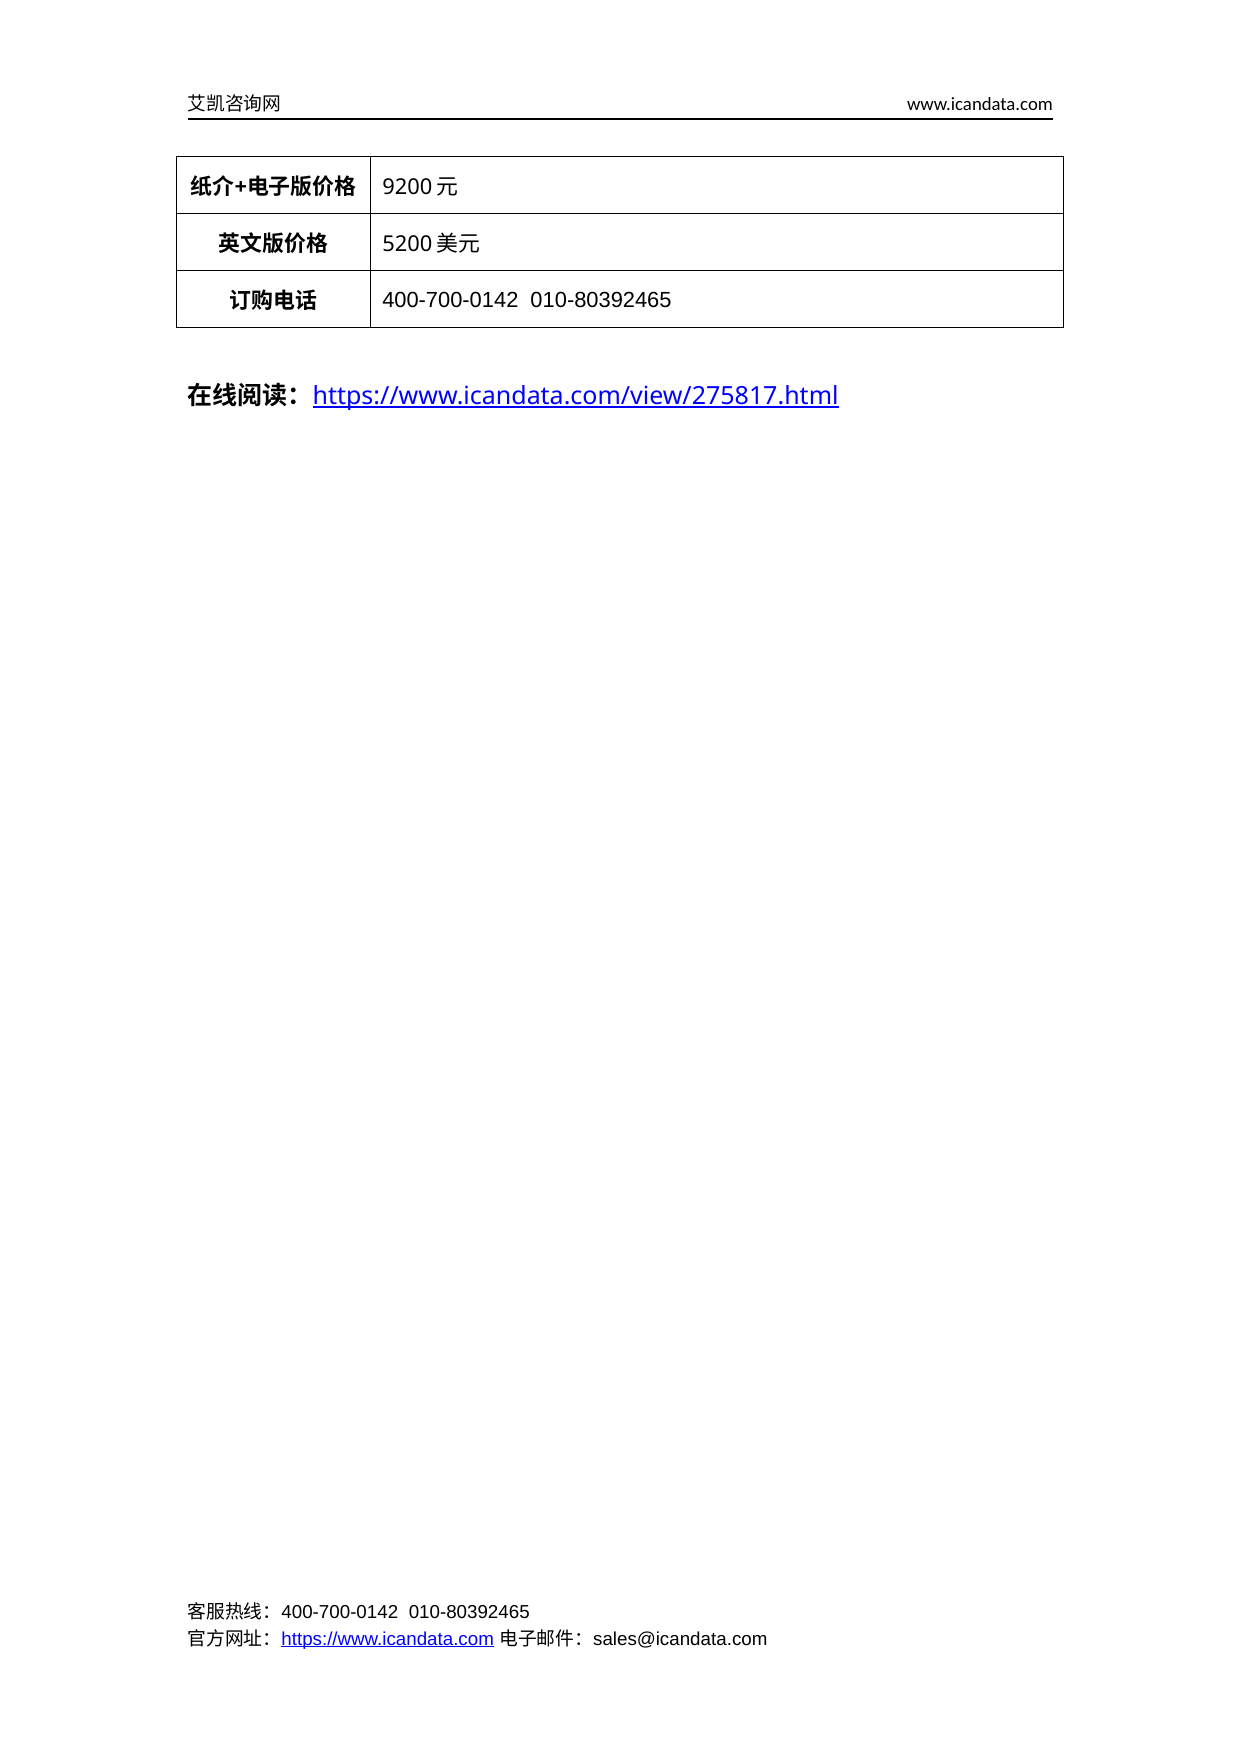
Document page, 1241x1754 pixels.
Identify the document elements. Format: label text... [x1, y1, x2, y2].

table_cell 纸介+电子版价格 [177, 157, 370, 213]
table_cell 9200元 [371, 157, 1063, 213]
table_cell 英文版价格 [177, 214, 370, 270]
table_cell 400-700-0142 010-80392465 [371, 271, 1063, 327]
table_cell 订购电话 [177, 271, 370, 327]
text 在线阅读：https://www.icandata.com/view/275817.html [187, 361, 1053, 426]
table_cell 5200美元 [371, 214, 1063, 270]
